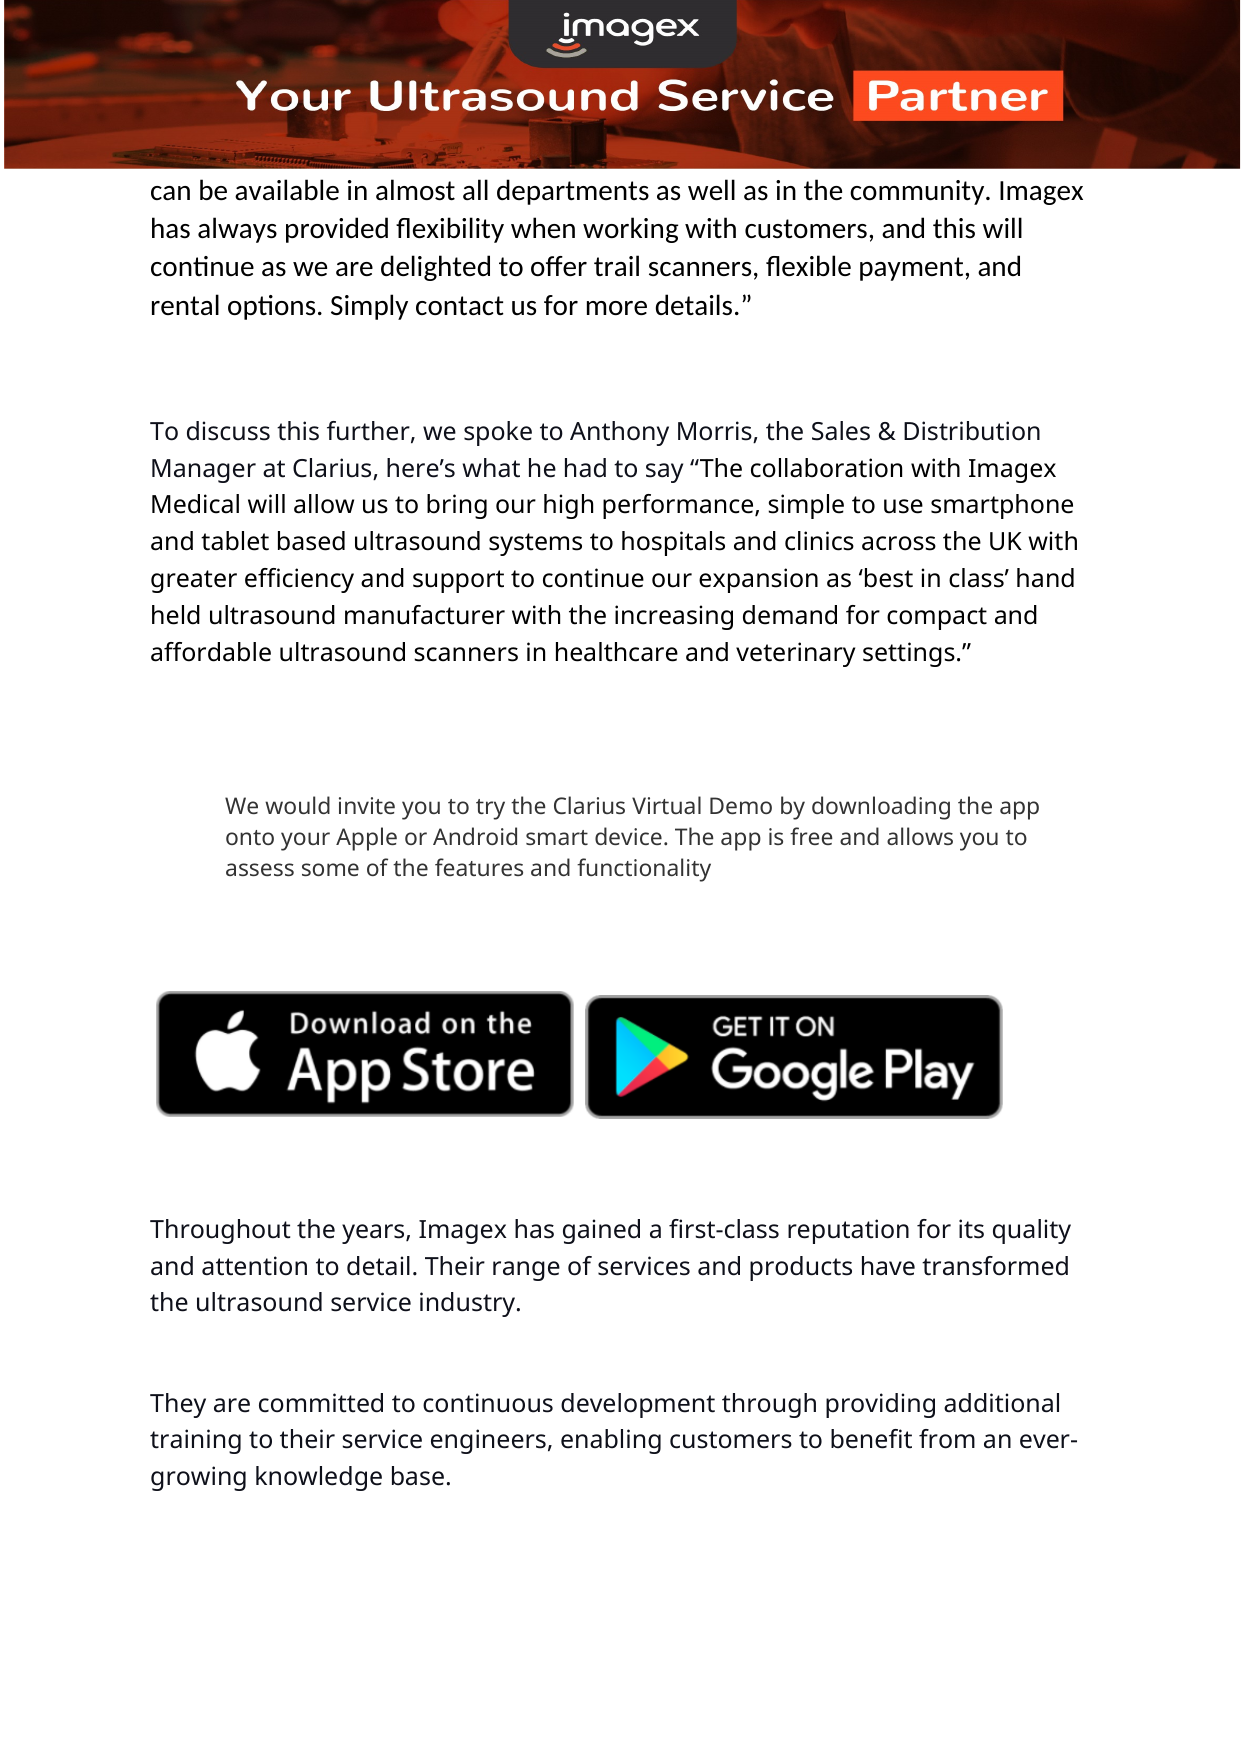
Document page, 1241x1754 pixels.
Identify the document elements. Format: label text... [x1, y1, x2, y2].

picture [150, 989, 1007, 1121]
text They are committed to continuous development through providing additional training to their service engineers, enabling customers to benefit from an ever-growing knowledge base. [150, 1385, 1090, 1493]
text To discuss this further, we spoke to Anthony Morris, the Sales & Distribution Manager at Clarius, here’s what he had to say “The collaboration with Imagex Medical will allow us to bring our high performance, simple to use smartphone and tablet based ultrasound systems to hospitals and clinics across the UK with greater efficiency and support to continue our expansion as ‘best in class’ hand held ultrasound manufacturer with the increasing demand for compact and affordable ultrasound scanners in healthcare and veterinary settings.” [150, 413, 1090, 668]
list We would invite you to try the Clarius Virtual Demo by downloading the app onto your Apple or Android smart device. The app is free and allows you to assess some of the features and functionality [225, 790, 1090, 883]
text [150, 150, 1090, 322]
text Throughout the years, Imagex has gained a first-class reputation for its quality and attention to detail. Their range of services and products have transformed the ultrasound service industry. [150, 1211, 1090, 1319]
